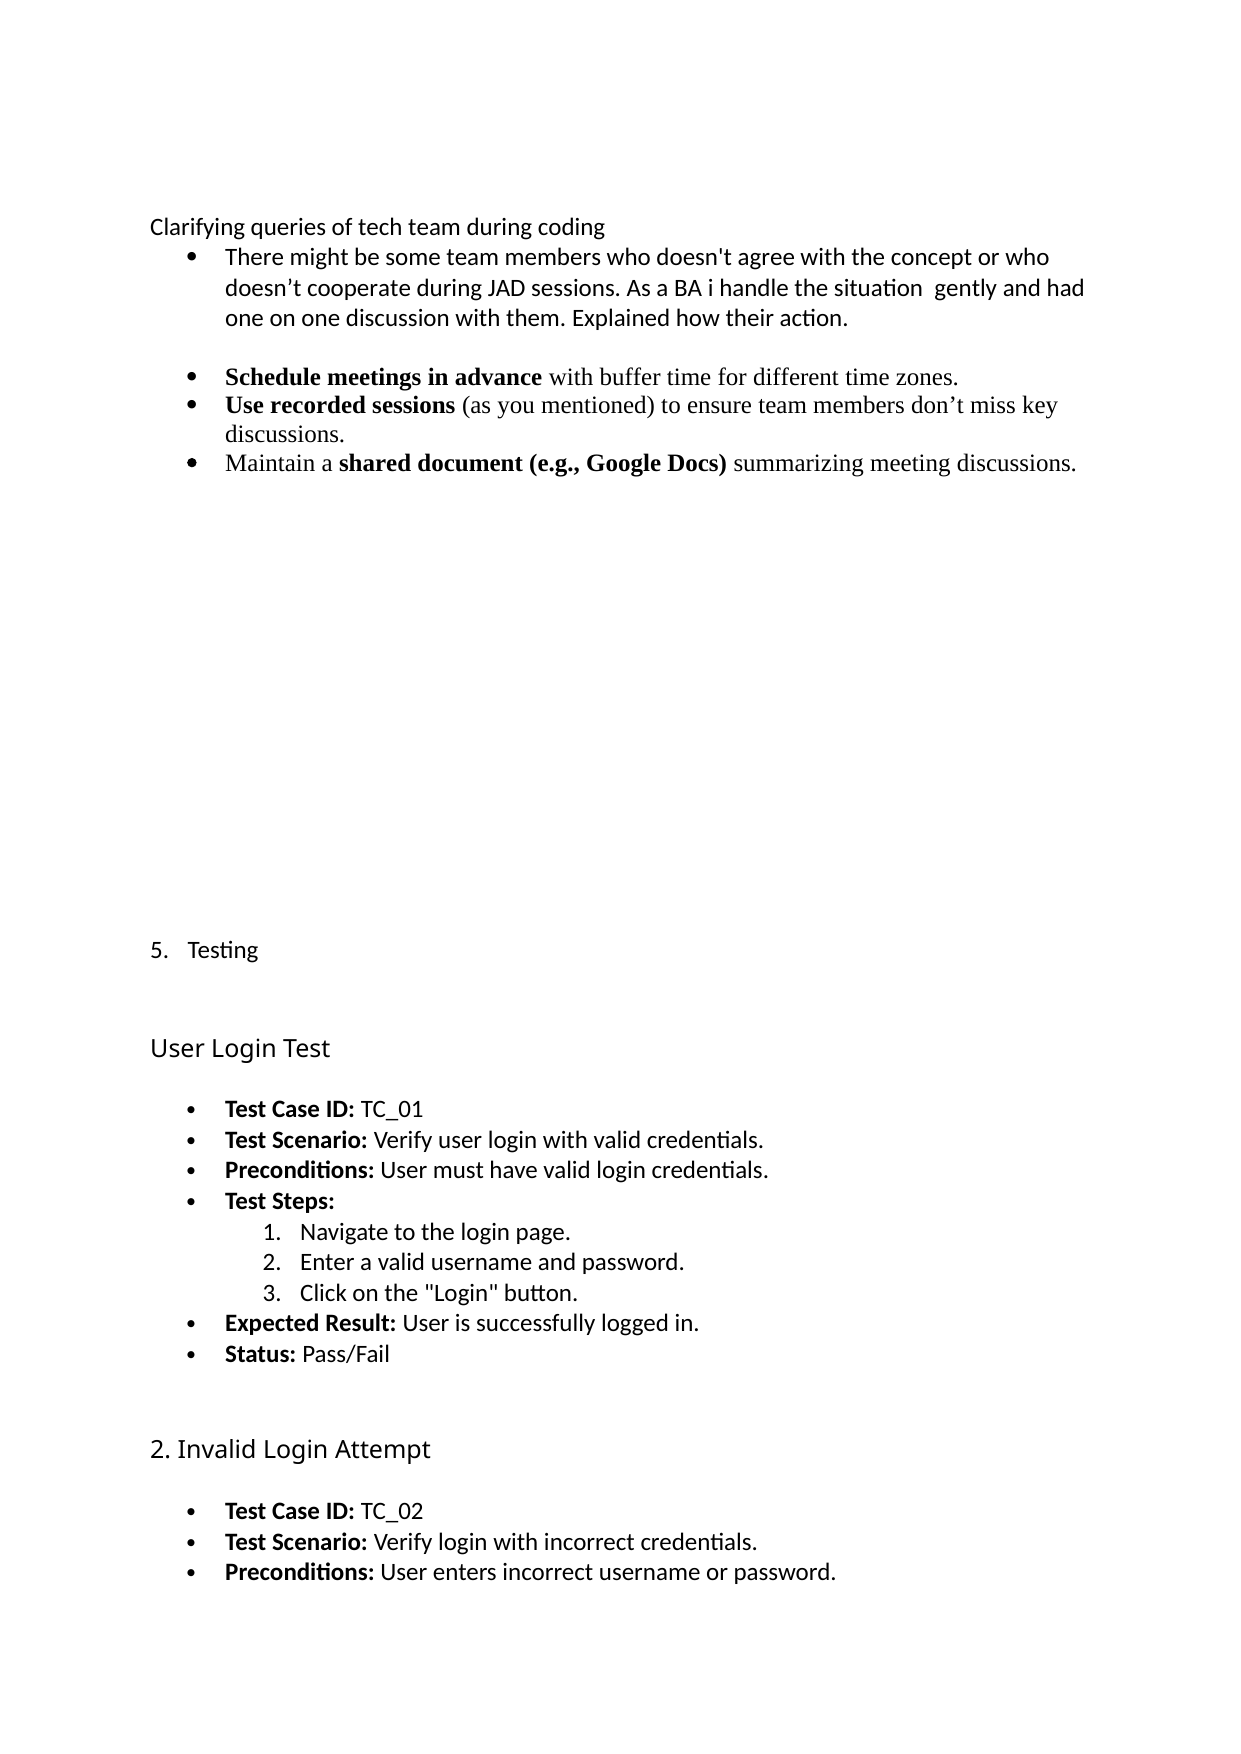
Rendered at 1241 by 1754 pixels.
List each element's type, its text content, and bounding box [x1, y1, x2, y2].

text Clarifying queries of tech team during coding [150, 211, 1090, 242]
list Enter a valid username and password. [262, 1246, 1090, 1277]
list Use recorded sessions (as you mentioned) to ensure team members don’t miss key discussions. [187, 391, 1090, 448]
list Status: Pass/Fail [187, 1338, 1090, 1368]
list Navigate to the login page. [262, 1216, 1090, 1246]
list Testing [150, 935, 1090, 965]
list Preconditions: User enters incorrect username or password. [187, 1556, 1090, 1587]
list Click on the "Login" button. [262, 1277, 1090, 1307]
list Test Scenario: Verify login with incorrect credentials. [187, 1526, 1090, 1556]
list Maintain a shared document (e.g., Google Docs) summarizing meeting discussions. [187, 448, 1090, 477]
list Schedule meetings in advance with buffer time for different time zones. [187, 362, 1090, 391]
list There might be some team members who doesn't agree with the concept or who doesn’t cooperate during JAD sessions. As a BA i handle the situation gently and had one on one discussion with them. Explained how their action. [187, 242, 1090, 333]
list Test Steps: [187, 1185, 1090, 1216]
list Test Scenario: Verify user login with valid credentials. [187, 1124, 1090, 1155]
list Test Case ID: TC_01 [187, 1094, 1090, 1124]
list Preconditions: User must have valid login credentials. [187, 1155, 1090, 1185]
subtitle 2. Invalid Login Attempt [150, 1432, 1090, 1466]
subtitle User Login Test [150, 1030, 1090, 1064]
list Expected Result: User is successfully logged in. [187, 1307, 1090, 1338]
list Test Case ID: TC_02 [187, 1495, 1090, 1526]
